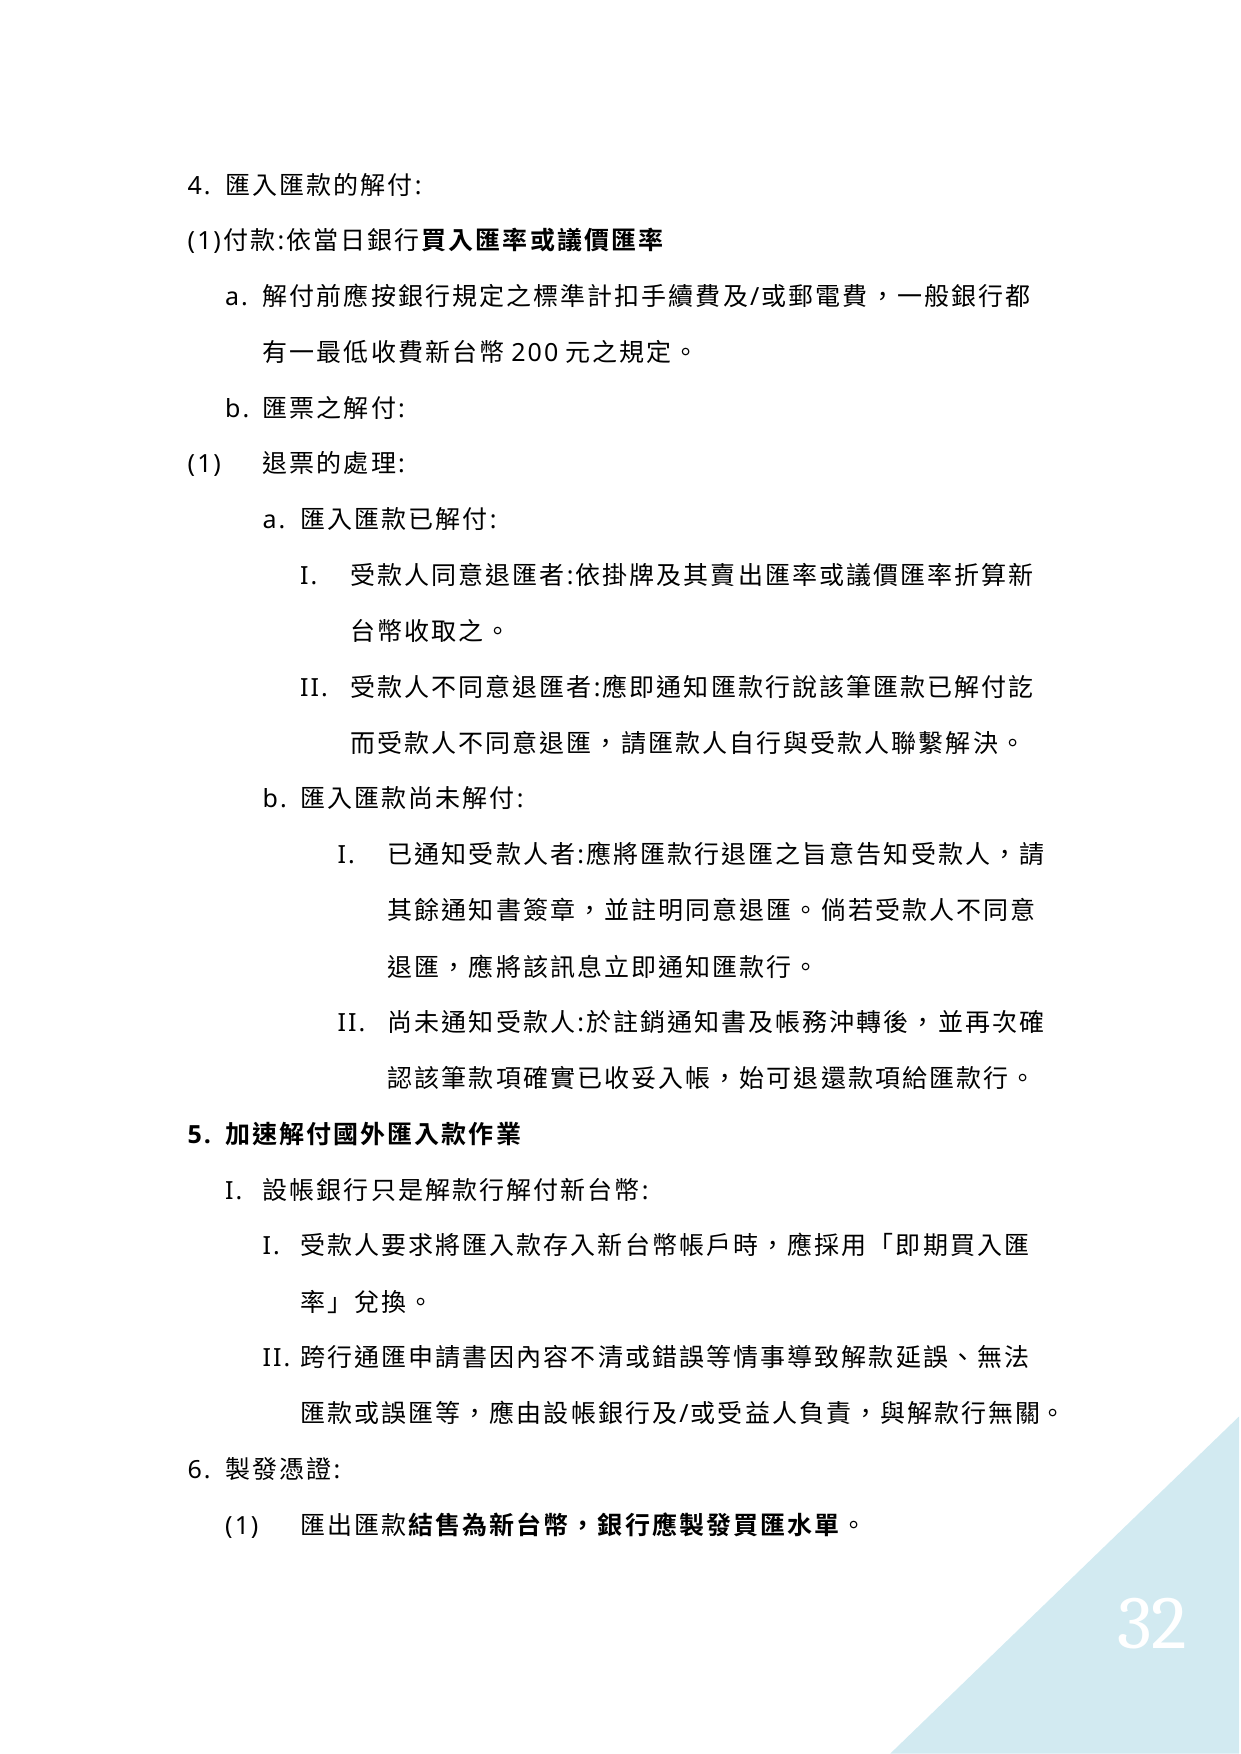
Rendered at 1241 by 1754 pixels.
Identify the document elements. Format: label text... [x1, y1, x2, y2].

text (1)付款:依當日銀行買入匯率或議價匯率 [187, 220, 1053, 258]
list 設帳銀行只是解款行解付新台幣: [225, 1169, 1053, 1207]
list 已通知受款人者:應將匯款行退匯之旨意告知受款人，請其餘通知書簽章，並註明同意退匯。倘若受款人不同意退匯，應將該訊息立即通知匯款行。 [337, 834, 1053, 984]
list 受款人要求將匯入款存入新台幣帳戶時，應採用「即期買入匯率」兌換。 [262, 1225, 1053, 1319]
list 匯入匯款尚未解付: [262, 778, 1053, 816]
list 匯入匯款的解付: [187, 164, 1053, 202]
list 解付前應按銀行規定之標準計扣手續費及/或郵電費，一般銀行都有一最低收費新台幣200元之規定。 [225, 276, 1053, 369]
list 尚未通知受款人:於註銷通知書及帳務沖轉後，並再次確認該筆款項確實已收妥入帳，始可退還款項給匯款行。 [337, 1002, 1053, 1096]
list 匯出匯款結售為新台幣，銀行應製發買匯水單。 [225, 1504, 1053, 1542]
list 退票的處理: [187, 443, 1053, 481]
list 跨行通匯申請書因內容不清或錯誤等情事導致解款延誤、無法匯款或誤匯等，應由設帳銀行及/或受益人負責，與解款行無關。 [262, 1337, 1053, 1431]
list 製發憑證: [187, 1449, 1053, 1486]
list 匯票之解付: [225, 388, 1053, 425]
list 匯入匯款已解付: [262, 499, 1053, 536]
list 受款人不同意退匯者:應即通知匯款行說該筆匯款已解付訖而受款人不同意退匯，請匯款人自行與受款人聯繫解決。 [300, 666, 1053, 760]
list 加速解付國外匯入款作業 [187, 1114, 1053, 1151]
list 受款人同意退匯者:依掛牌及其賣出匯率或議價匯率折算新台幣收取之。 [300, 554, 1053, 648]
